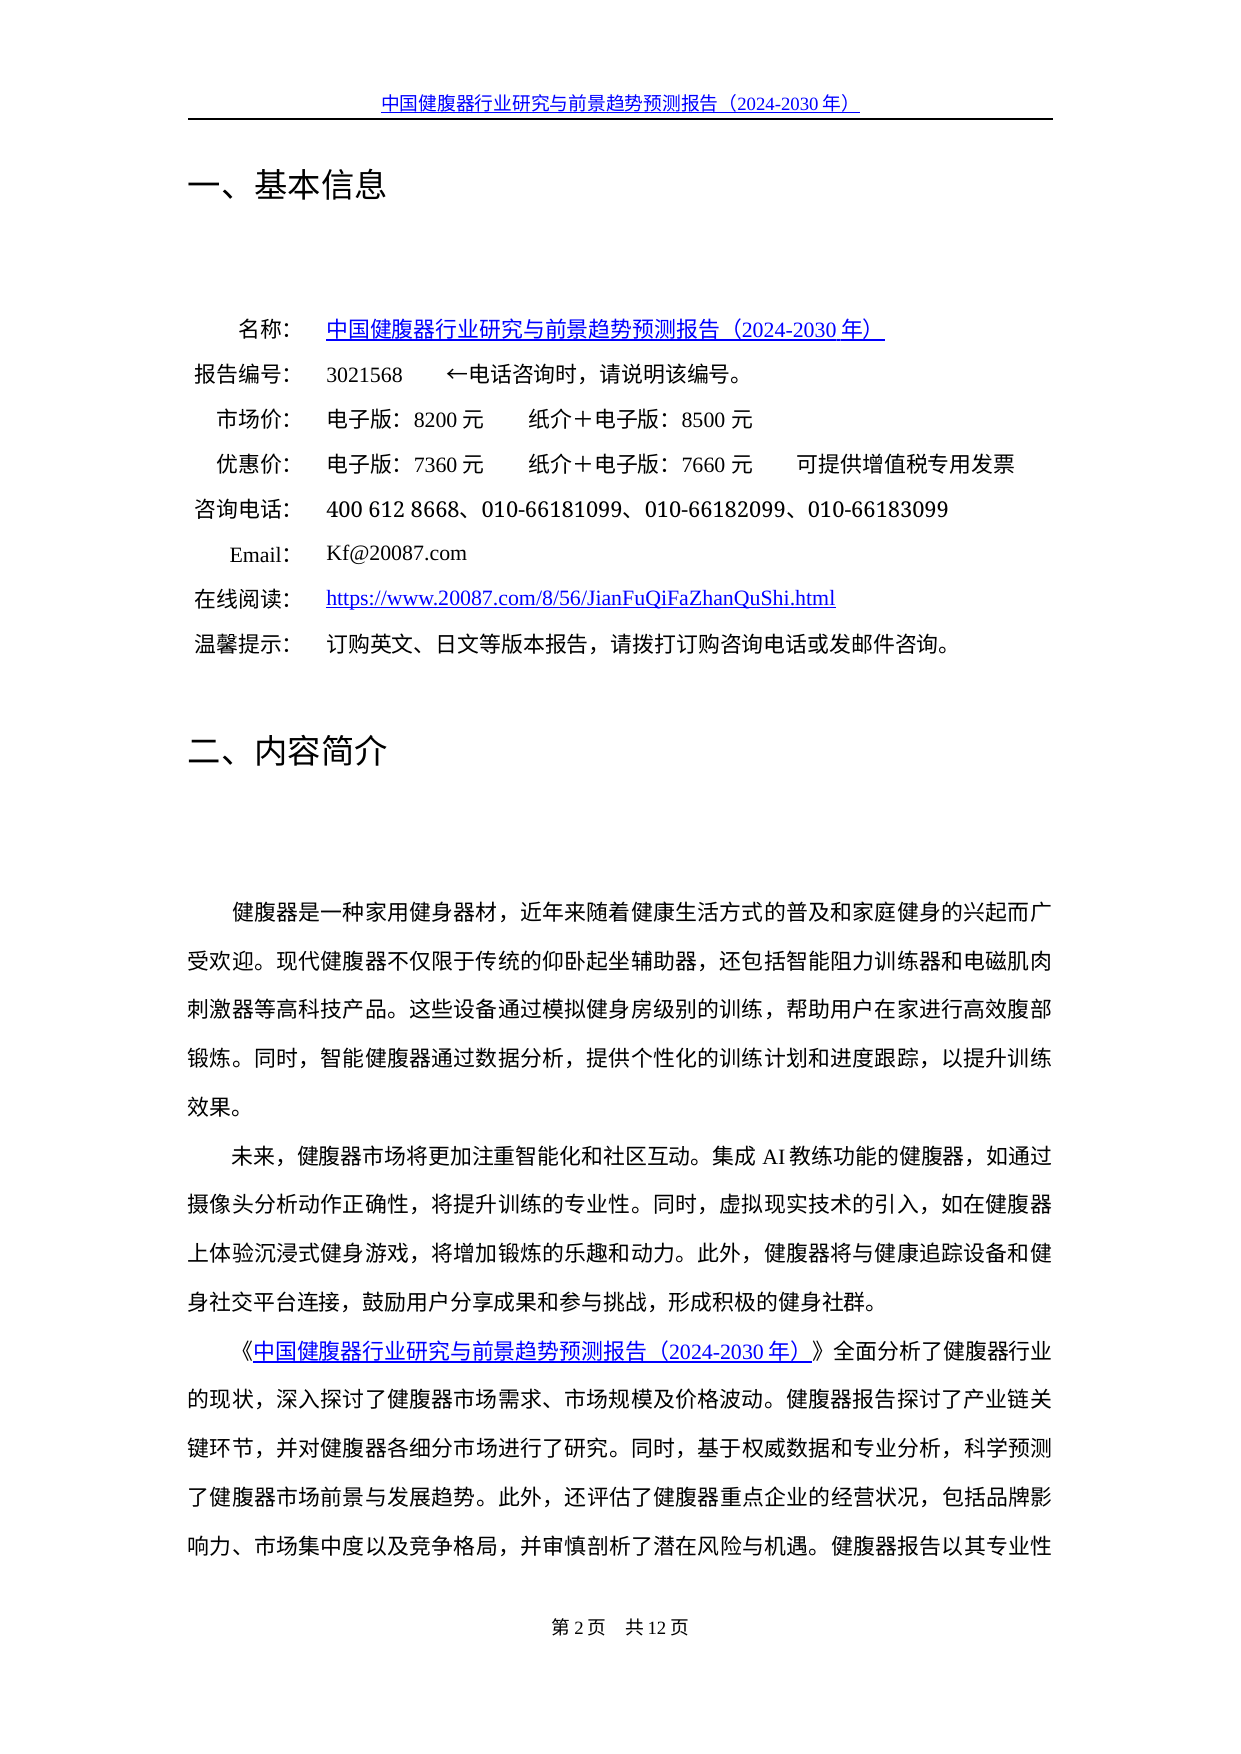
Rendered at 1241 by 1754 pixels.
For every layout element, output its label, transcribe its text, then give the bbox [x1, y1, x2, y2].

table_cell 3021568 ←电话咨询时，请说明该编号。 [315, 357, 1073, 402]
table_cell 电子版：7360 元 纸介＋电子版：7660 元 可提供增值税专用发票 [315, 447, 1073, 492]
table_cell [315, 582, 1073, 627]
table_cell 优惠价： [167, 447, 315, 492]
table_cell 在线阅读： [167, 582, 315, 627]
title 二、内容简介 [187, 717, 1053, 782]
table_header 名称： [167, 312, 315, 357]
table_cell Email： [167, 537, 315, 582]
title 一、基本信息 [187, 150, 1053, 215]
table_cell 咨询电话： [167, 492, 315, 537]
table_cell 电子版：8200 元 纸介＋电子版：8500 元 [315, 402, 1073, 447]
table_cell Kf@20087.com [315, 537, 1073, 582]
table_cell 订购英文、日文等版本报告，请拨打订购咨询电话或发邮件咨询。 [315, 627, 1073, 672]
table_cell 400 612 8668、010-66181099、010-66182099、010-66183099 [315, 492, 1073, 537]
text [187, 894, 1053, 1561]
table_cell 市场价： [167, 402, 315, 447]
table_cell 温馨提示： [167, 627, 315, 672]
table_cell 报告编号： [167, 357, 315, 402]
table_header 中国健腹器行业研究与前景趋势预测报告（2024-2030年） [315, 312, 1073, 357]
